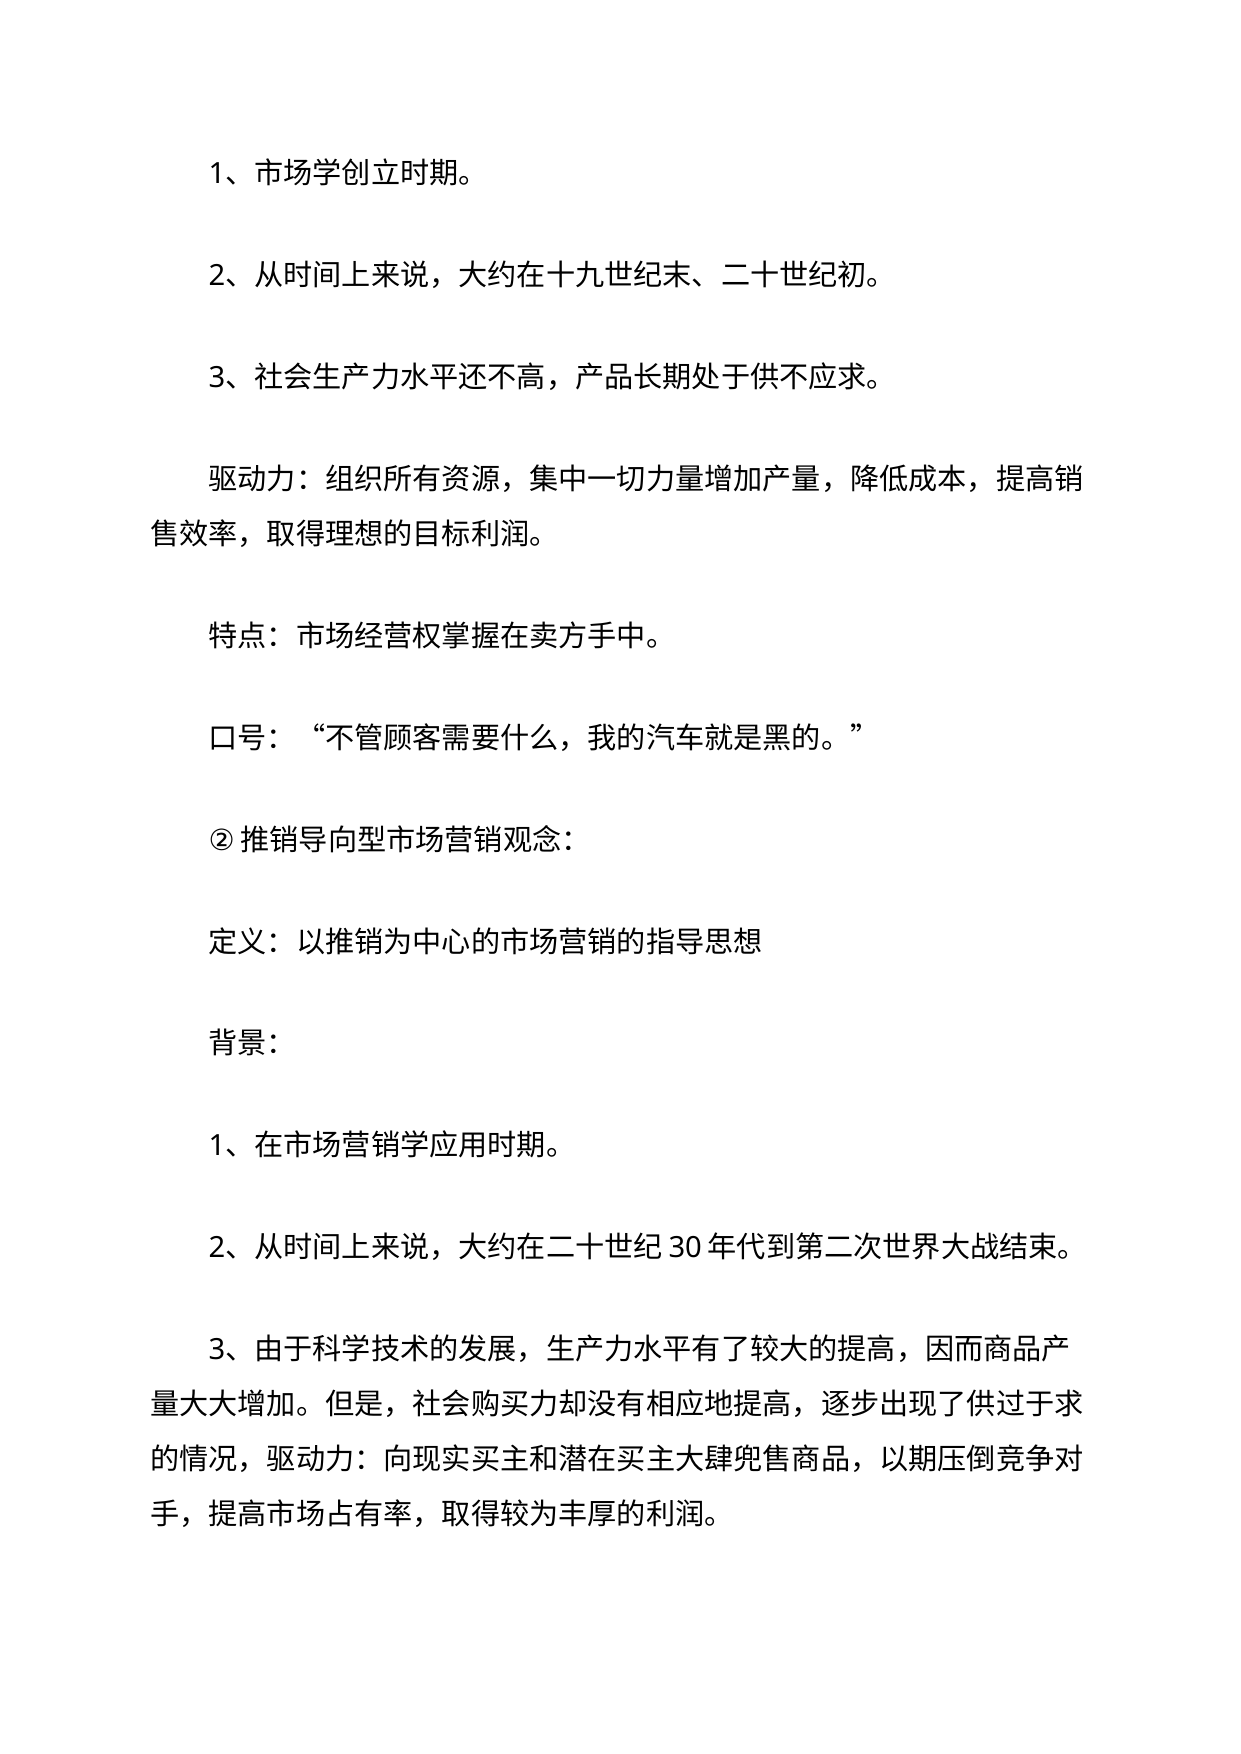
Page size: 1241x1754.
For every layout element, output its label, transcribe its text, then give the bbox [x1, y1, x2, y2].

text 驱动力：组织所有资源，集中一切力量增加产量，降低成本，提高销售效率，取得理想的目标利润。 [150, 456, 1090, 553]
text 1、市场学创立时期。 [150, 150, 1090, 192]
text 口号：“不管顾客需要什么，我的汽车就是黑的。” [150, 714, 1090, 757]
text 背景： [150, 1020, 1090, 1062]
text 定义：以推销为中心的市场营销的指导思想 [150, 918, 1090, 960]
text 3、社会生产力水平还不高，产品长期处于供不应求。 [150, 354, 1090, 396]
text 2、从时间上来说，大约在十九世纪末、二十世纪初。 [150, 252, 1090, 294]
text 特点：市场经营权掌握在卖方手中。 [150, 613, 1090, 655]
text 3、由于科学技术的发展，生产力水平有了较大的提高，因而商品产量大大增加。但是，社会购买力却没有相应地提高，逐步出现了供过于求的情况，驱动力：向现实买主和潜在买主大肆兜售商品，以期压倒竞争对手，提高市场占有率，取得较为丰厚的利润。 [150, 1326, 1090, 1533]
text 1、在市场营销学应用时期。 [150, 1122, 1090, 1164]
text ②推销导向型市场营销观念： [150, 816, 1090, 858]
text 2、从时间上来说，大约在二十世纪30年代到第二次世界大战结束。 [150, 1224, 1090, 1266]
